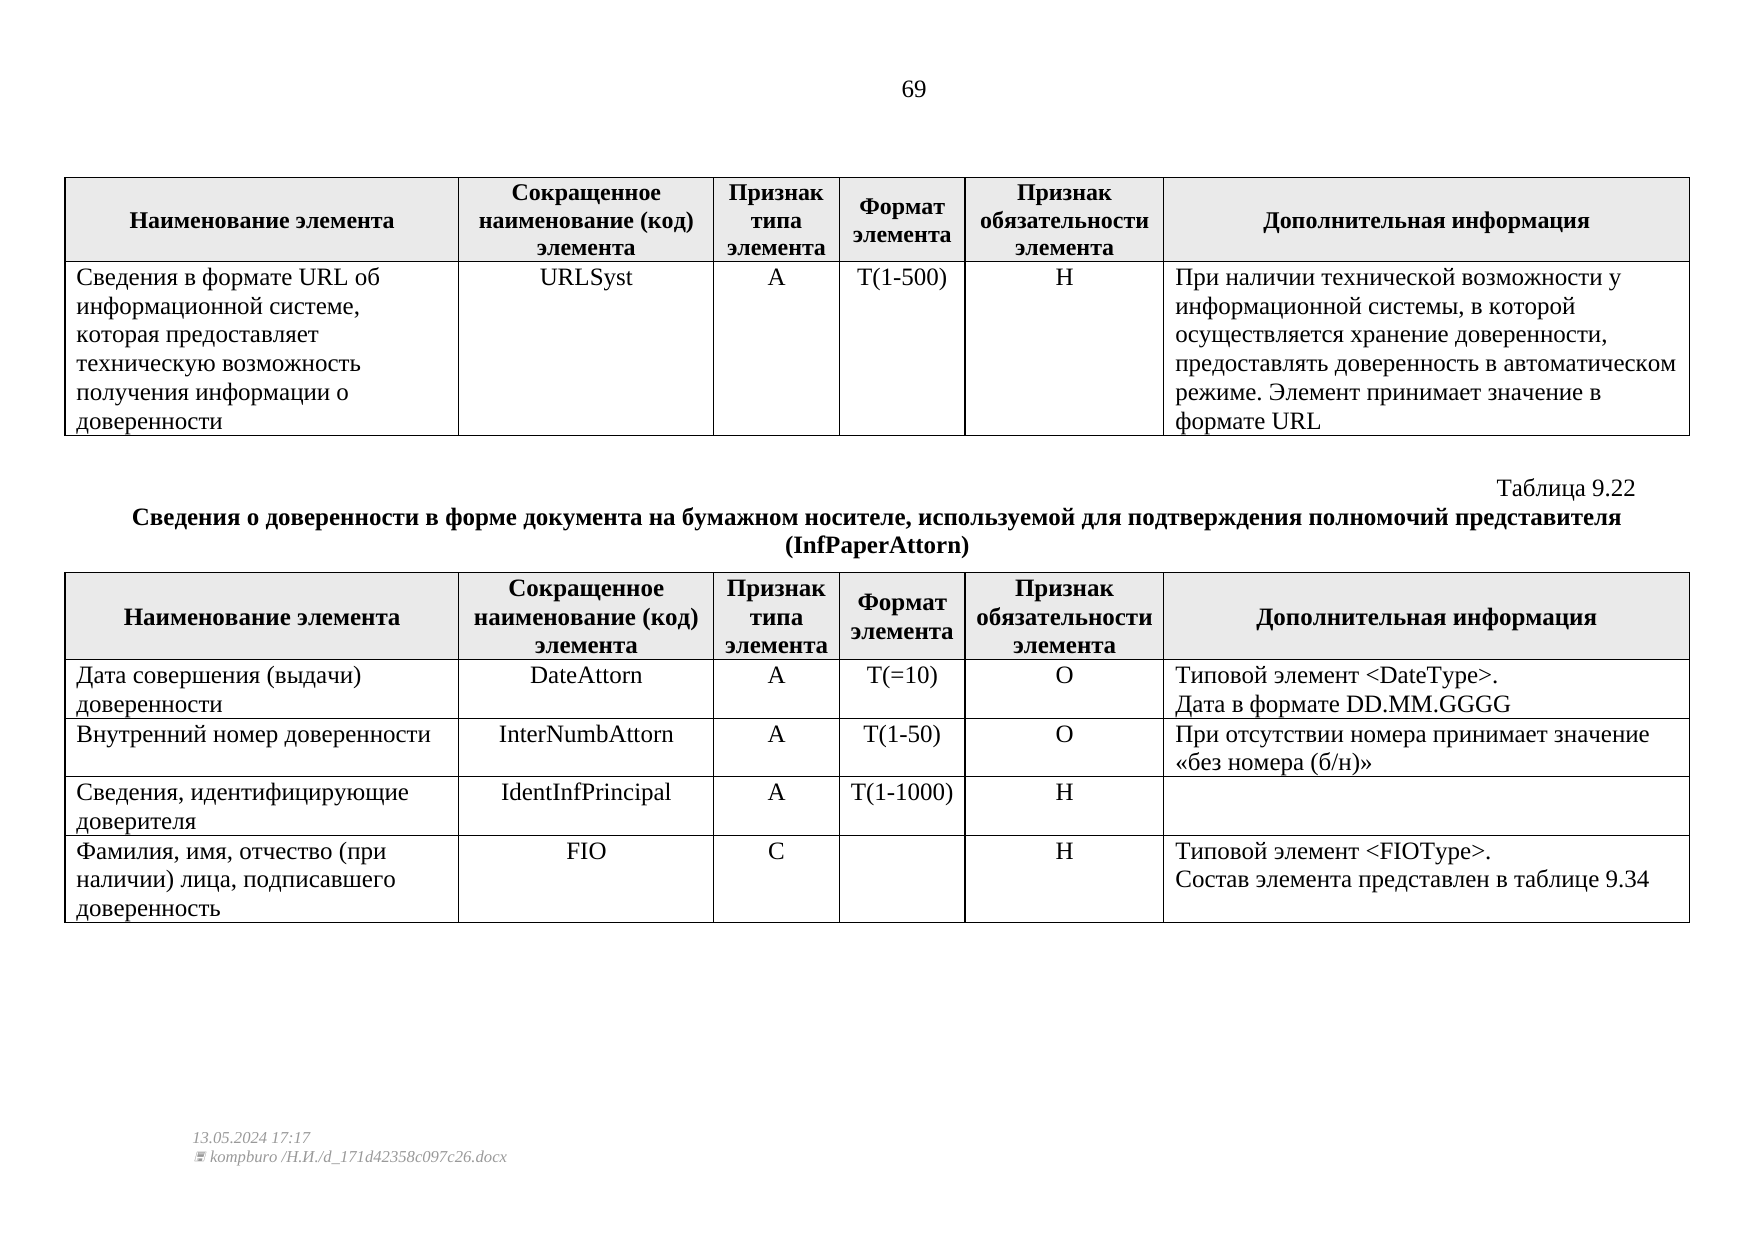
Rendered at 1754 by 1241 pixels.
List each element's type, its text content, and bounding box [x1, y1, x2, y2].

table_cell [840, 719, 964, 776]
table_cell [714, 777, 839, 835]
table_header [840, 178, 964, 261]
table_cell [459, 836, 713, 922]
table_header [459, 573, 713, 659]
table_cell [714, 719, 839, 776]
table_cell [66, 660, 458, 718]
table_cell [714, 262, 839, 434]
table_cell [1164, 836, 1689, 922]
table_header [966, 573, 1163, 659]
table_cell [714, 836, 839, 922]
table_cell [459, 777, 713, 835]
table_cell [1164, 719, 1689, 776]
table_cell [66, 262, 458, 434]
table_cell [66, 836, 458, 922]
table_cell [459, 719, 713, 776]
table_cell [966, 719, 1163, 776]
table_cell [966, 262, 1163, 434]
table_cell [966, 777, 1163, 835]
text Таблица 9.22 [118, 473, 1636, 502]
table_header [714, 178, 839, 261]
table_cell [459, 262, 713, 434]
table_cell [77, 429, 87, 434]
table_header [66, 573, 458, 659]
text Сведения о доверенности в форме документа на бумажном носителе, используемой для подтверждения полномочий представителя (InfPaperAttorn) [118, 502, 1636, 559]
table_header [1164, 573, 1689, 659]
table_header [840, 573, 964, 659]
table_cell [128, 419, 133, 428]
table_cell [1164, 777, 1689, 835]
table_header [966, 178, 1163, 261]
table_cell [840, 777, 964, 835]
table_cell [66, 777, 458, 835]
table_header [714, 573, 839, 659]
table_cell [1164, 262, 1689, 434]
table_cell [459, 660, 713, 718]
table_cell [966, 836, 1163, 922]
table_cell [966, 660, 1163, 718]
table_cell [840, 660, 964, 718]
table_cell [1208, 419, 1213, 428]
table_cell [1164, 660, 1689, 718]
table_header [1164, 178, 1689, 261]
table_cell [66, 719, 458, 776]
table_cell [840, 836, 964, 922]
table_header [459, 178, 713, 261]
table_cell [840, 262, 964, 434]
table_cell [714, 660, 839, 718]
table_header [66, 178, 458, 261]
